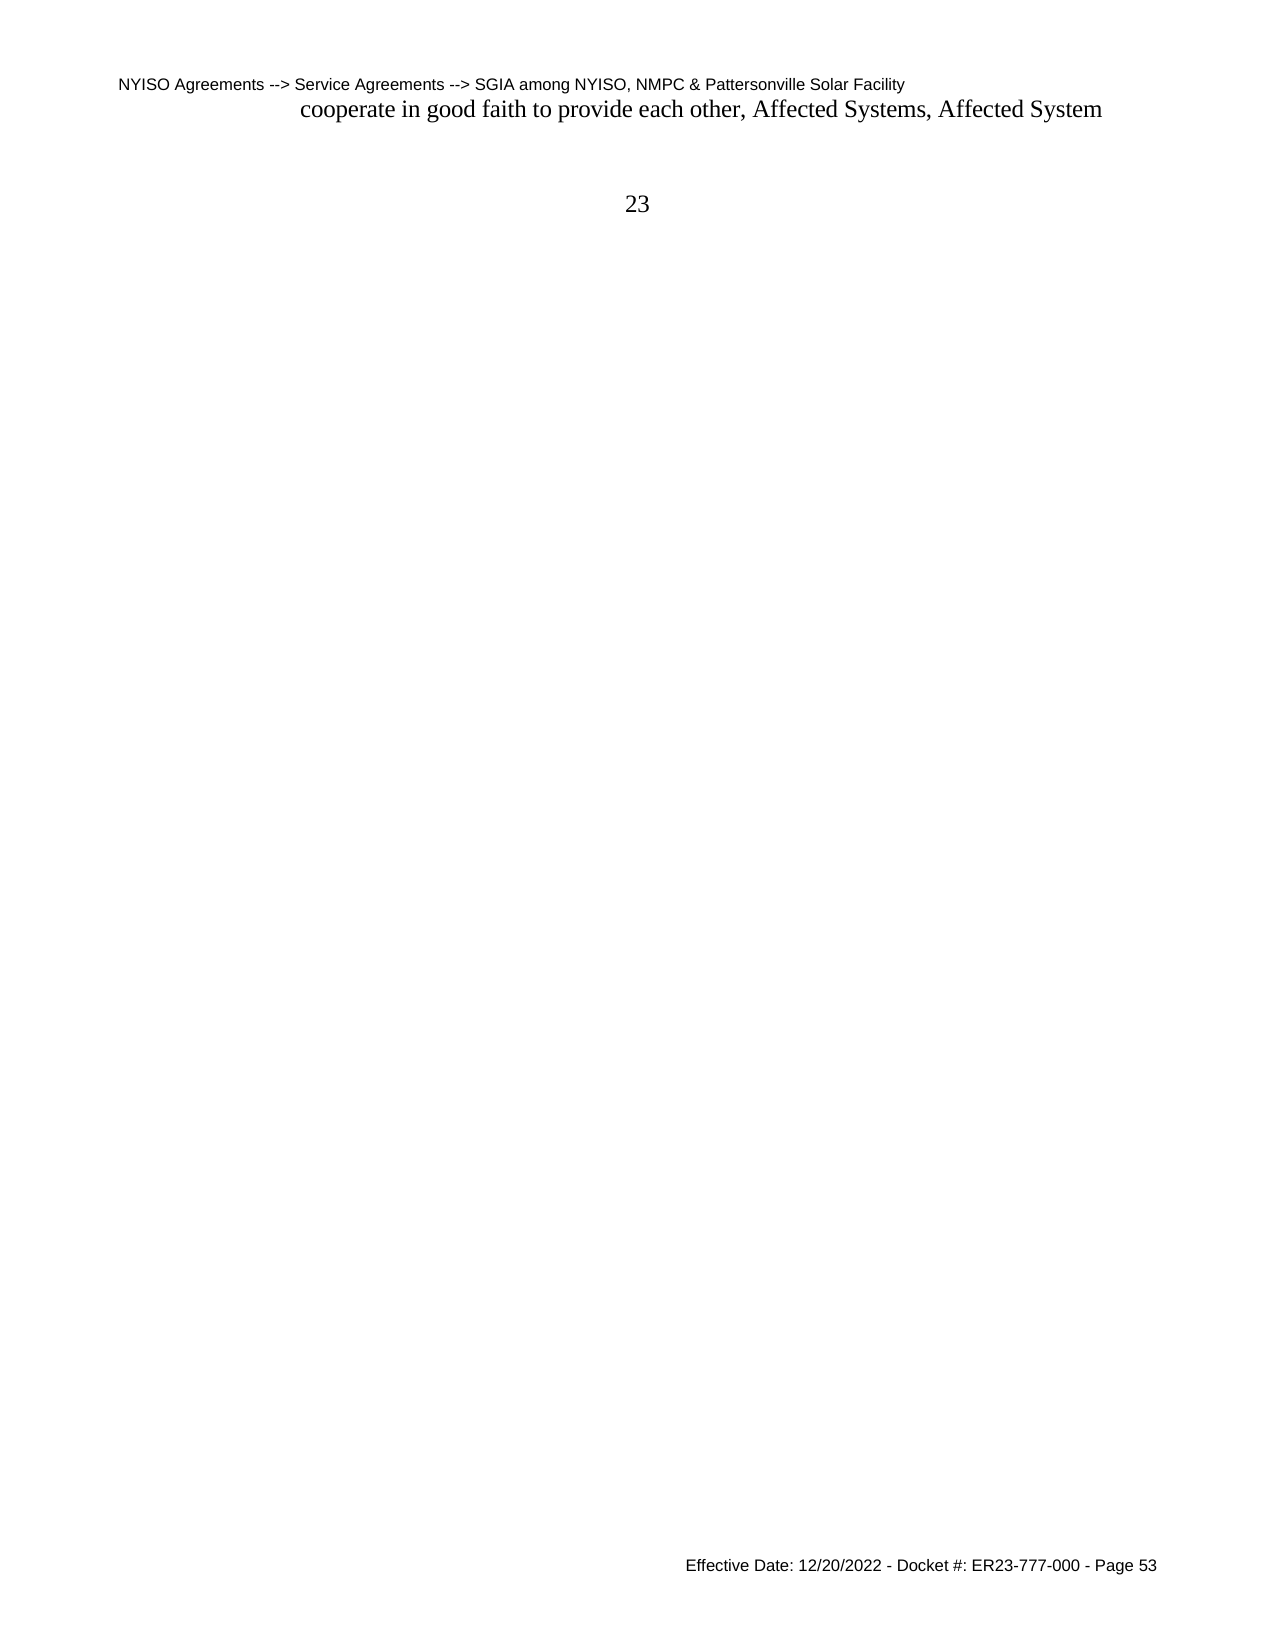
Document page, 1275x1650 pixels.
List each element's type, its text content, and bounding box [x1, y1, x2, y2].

text cooperate in good faith to provide each other, Affected Systems, Affected System [300, 94, 1275, 123]
text 23 [625, 190, 1275, 219]
